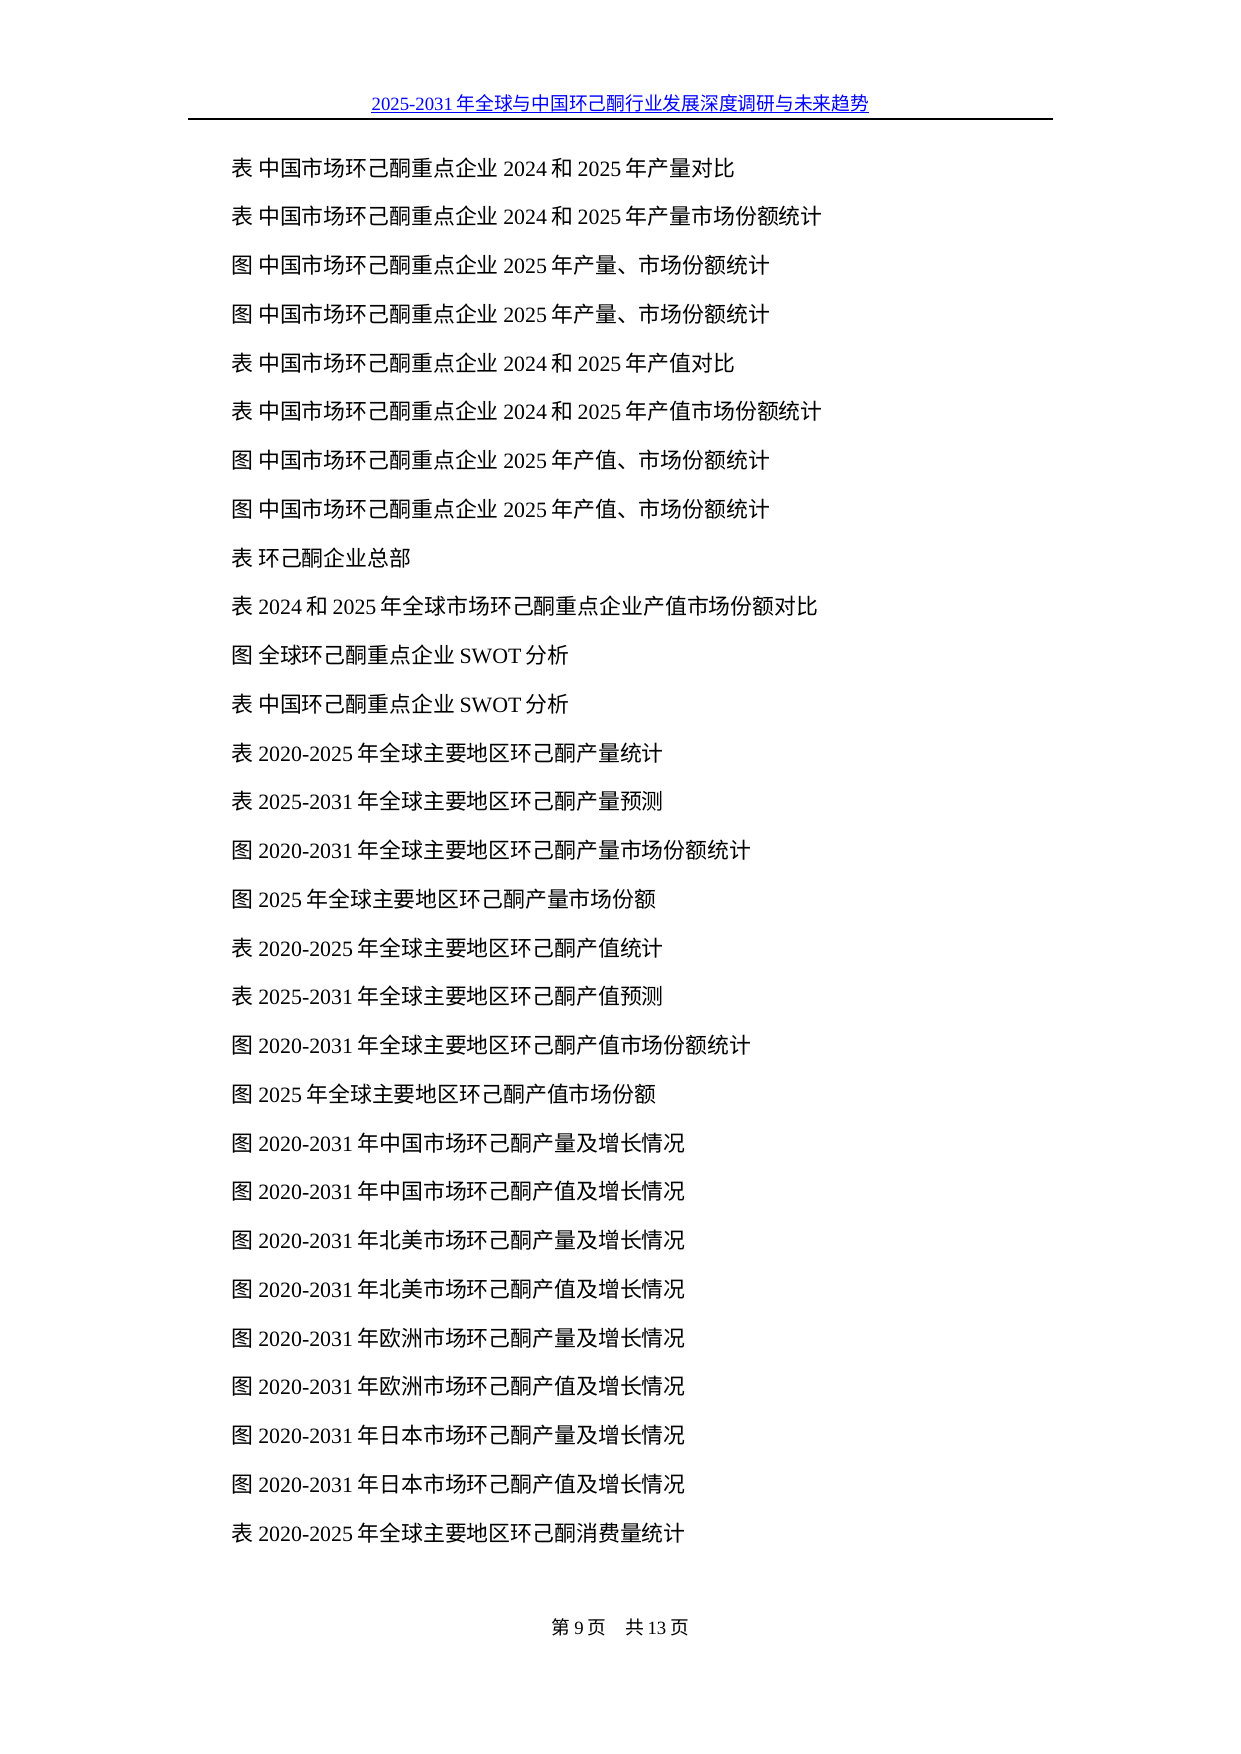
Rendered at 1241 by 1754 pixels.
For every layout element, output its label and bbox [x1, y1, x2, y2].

text [187, 150, 1053, 1548]
